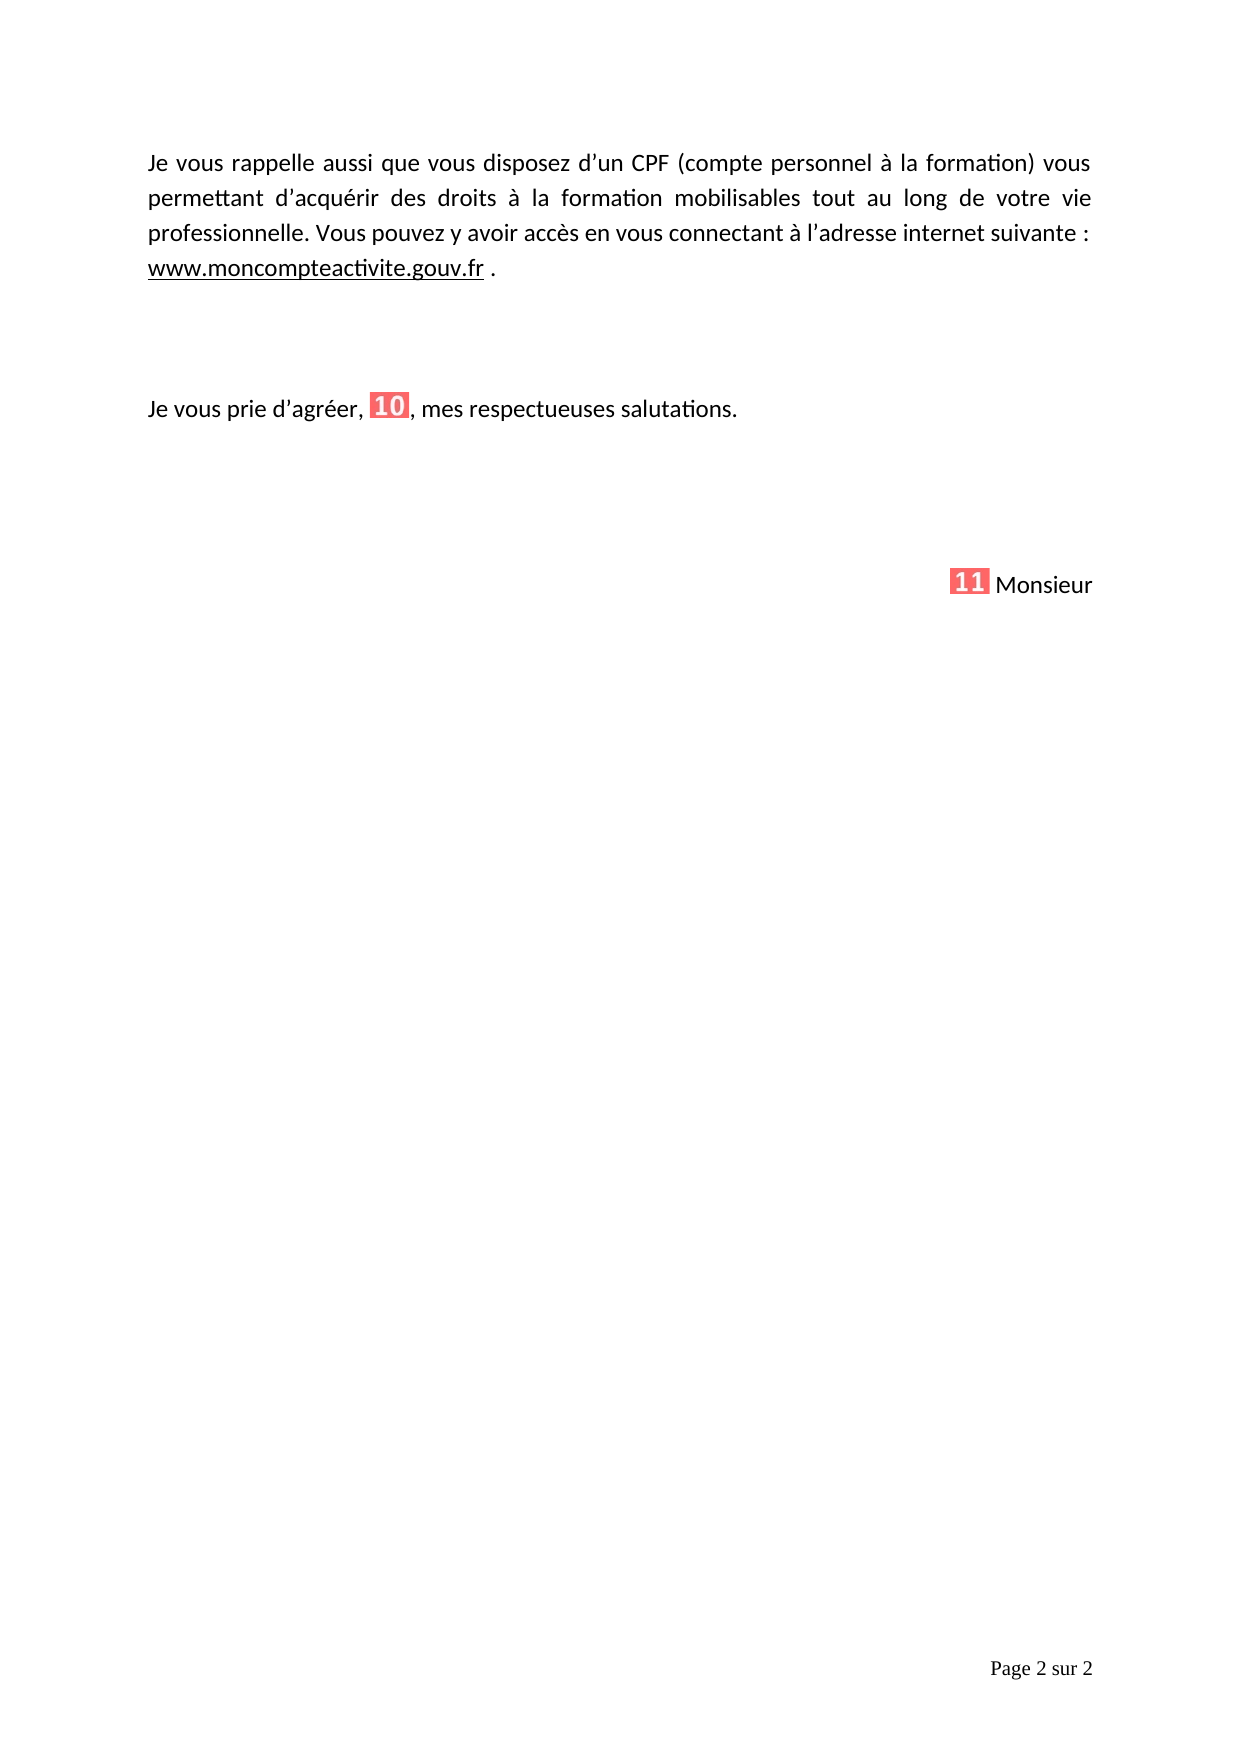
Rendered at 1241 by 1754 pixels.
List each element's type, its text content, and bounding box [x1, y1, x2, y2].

picture [369, 392, 410, 418]
text www.moncompteactivite.gouv.fr . [148, 253, 1093, 283]
picture [950, 568, 990, 594]
text Monsieur [185, 568, 1093, 599]
text Je vous rappelle aussi que vous disposez d’un CPF (compte personnel à la formation) vous permettant d’acquérir des droits à la formation mobilisables tout au long de votre vie professionnelle. Vous pouvez y avoir accès en vous connectant à l’adresse internet suivante : [148, 148, 1093, 248]
text Je vous prie d’agréer, , mes respectueuses salutations. [148, 393, 1093, 424]
